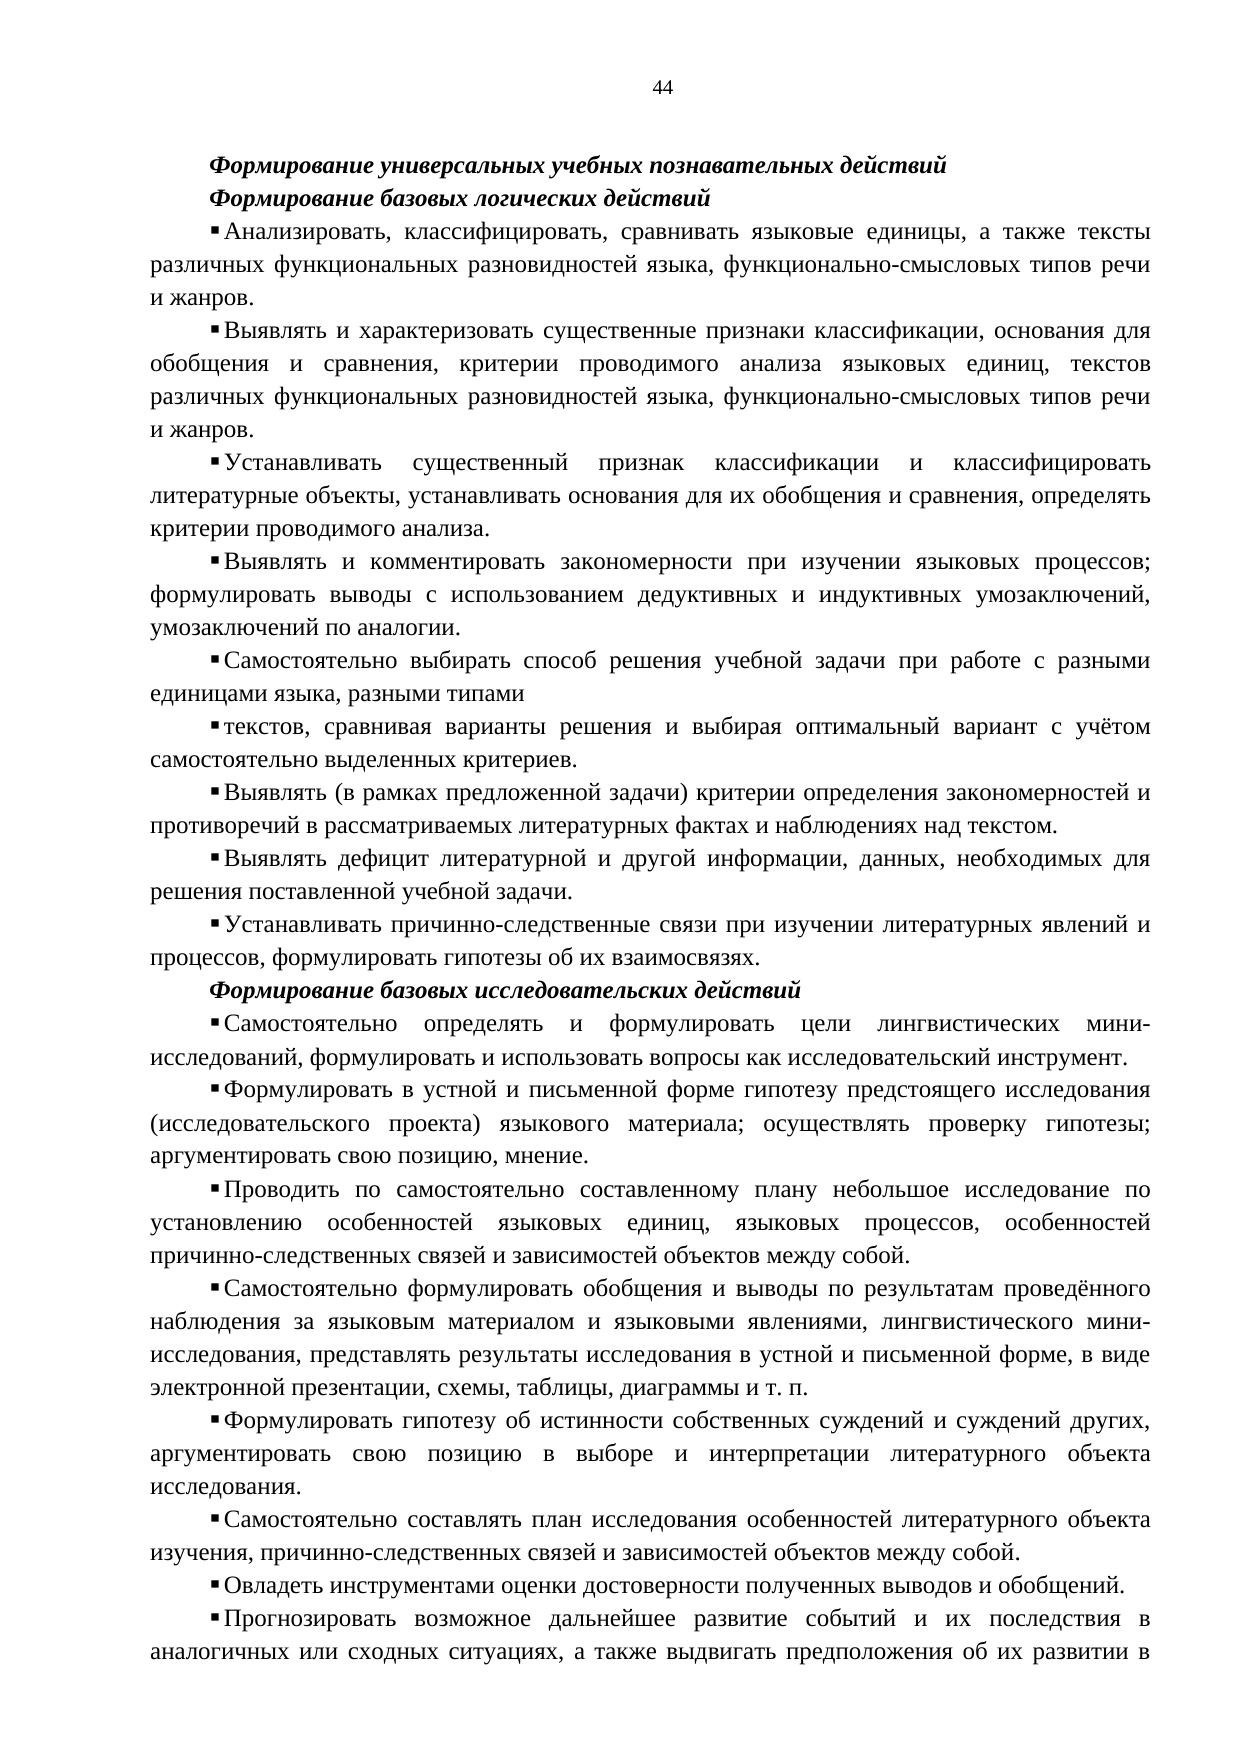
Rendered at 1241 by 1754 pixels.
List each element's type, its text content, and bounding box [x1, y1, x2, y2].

list Анализировать, классифицировать, сравнивать языковые единицы, а также тексты различных функциональных разновидностей языка, функционально-смысловых типов речи и жанров. [150, 216, 1152, 311]
text Формирование универсальных учебных познавательных действий [150, 150, 1152, 179]
text Формирование базовых исследовательских действий [150, 976, 1152, 1004]
list Овладеть инструментами оценки достоверности полученных выводов и обобщений. [150, 1570, 1152, 1599]
list Самостоятельно формулировать обобщения и выводы по результатам проведённого наблюдения за языковым материалом и языковыми явлениями, лингвистического мини-исследования, представлять результаты исследования в устной и письменной форме, в виде электронной презентации, схемы, таблицы, диаграммы и т. п. [150, 1273, 1152, 1401]
list Проводить по самостоятельно составленному плану небольшое исследование по установлению особенностей языковых единиц, языковых процессов, особенностей причинно-следственных связей и зависимостей объектов между собой. [150, 1174, 1152, 1268]
list Устанавливать причинно-следственные связи при изучении литературных явлений и процессов, формулировать гипотезы об их взаимосвязях. [150, 909, 1152, 971]
list Выявлять дефицит литературной и другой информации, данных, необходимых для решения поставленной учебной задачи. [150, 843, 1152, 905]
list Выявлять и комментировать закономерности при изучении языковых процессов; формулировать выводы с использованием дедуктивных и индуктивных умозаключений, умозаключений по аналогии. [150, 546, 1152, 641]
list текстов, сравнивая варианты решения и выбирая оптимальный вариант с учётом самостоятельно выделенных критериев. [150, 711, 1152, 773]
list Формулировать в устной и письменной форме гипотезу предстоящего исследования (исследовательского проекта) языкового материала; осуществлять проверку гипотезы; аргументировать свою позицию, мнение. [150, 1074, 1152, 1169]
list Формулировать гипотезу об истинности собственных суждений и суждений других, аргументировать свою позицию в выборе и интерпретации литературного объекта исследования. [150, 1405, 1152, 1499]
list Устанавливать существенный признак классификации и классифицировать литературные объекты, устанавливать основания для их обобщения и сравнения, определять критерии проводимого анализа. [150, 447, 1152, 542]
text Формирование базовых логических действий [150, 183, 1152, 212]
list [150, 1603, 1152, 1665]
list Самостоятельно составлять план исследования особенностей литературного объекта изучения, причинно-следственных связей и зависимостей объектов между собой. [150, 1504, 1152, 1566]
list Самостоятельно выбирать способ решения учебной задачи при работе с разными единицами языка, разными типами [150, 645, 1152, 707]
list Выявлять (в рамках предложенной задачи) критерии определения закономерностей и противоречий в рассматриваемых литературных фактах и наблюдениях над текстом. [150, 777, 1152, 839]
list Выявлять и характеризовать существенные признаки классификации, основания для обобщения и сравнения, критерии проводимого анализа языковых единиц, текстов различных функциональных разновидностей языка, функционально-смысловых типов речи и жанров. [150, 315, 1152, 443]
list Самостоятельно определять и формулировать цели лингвистических мини-исследований, формулировать и использовать вопросы как исследовательский инструмент. [150, 1008, 1152, 1070]
